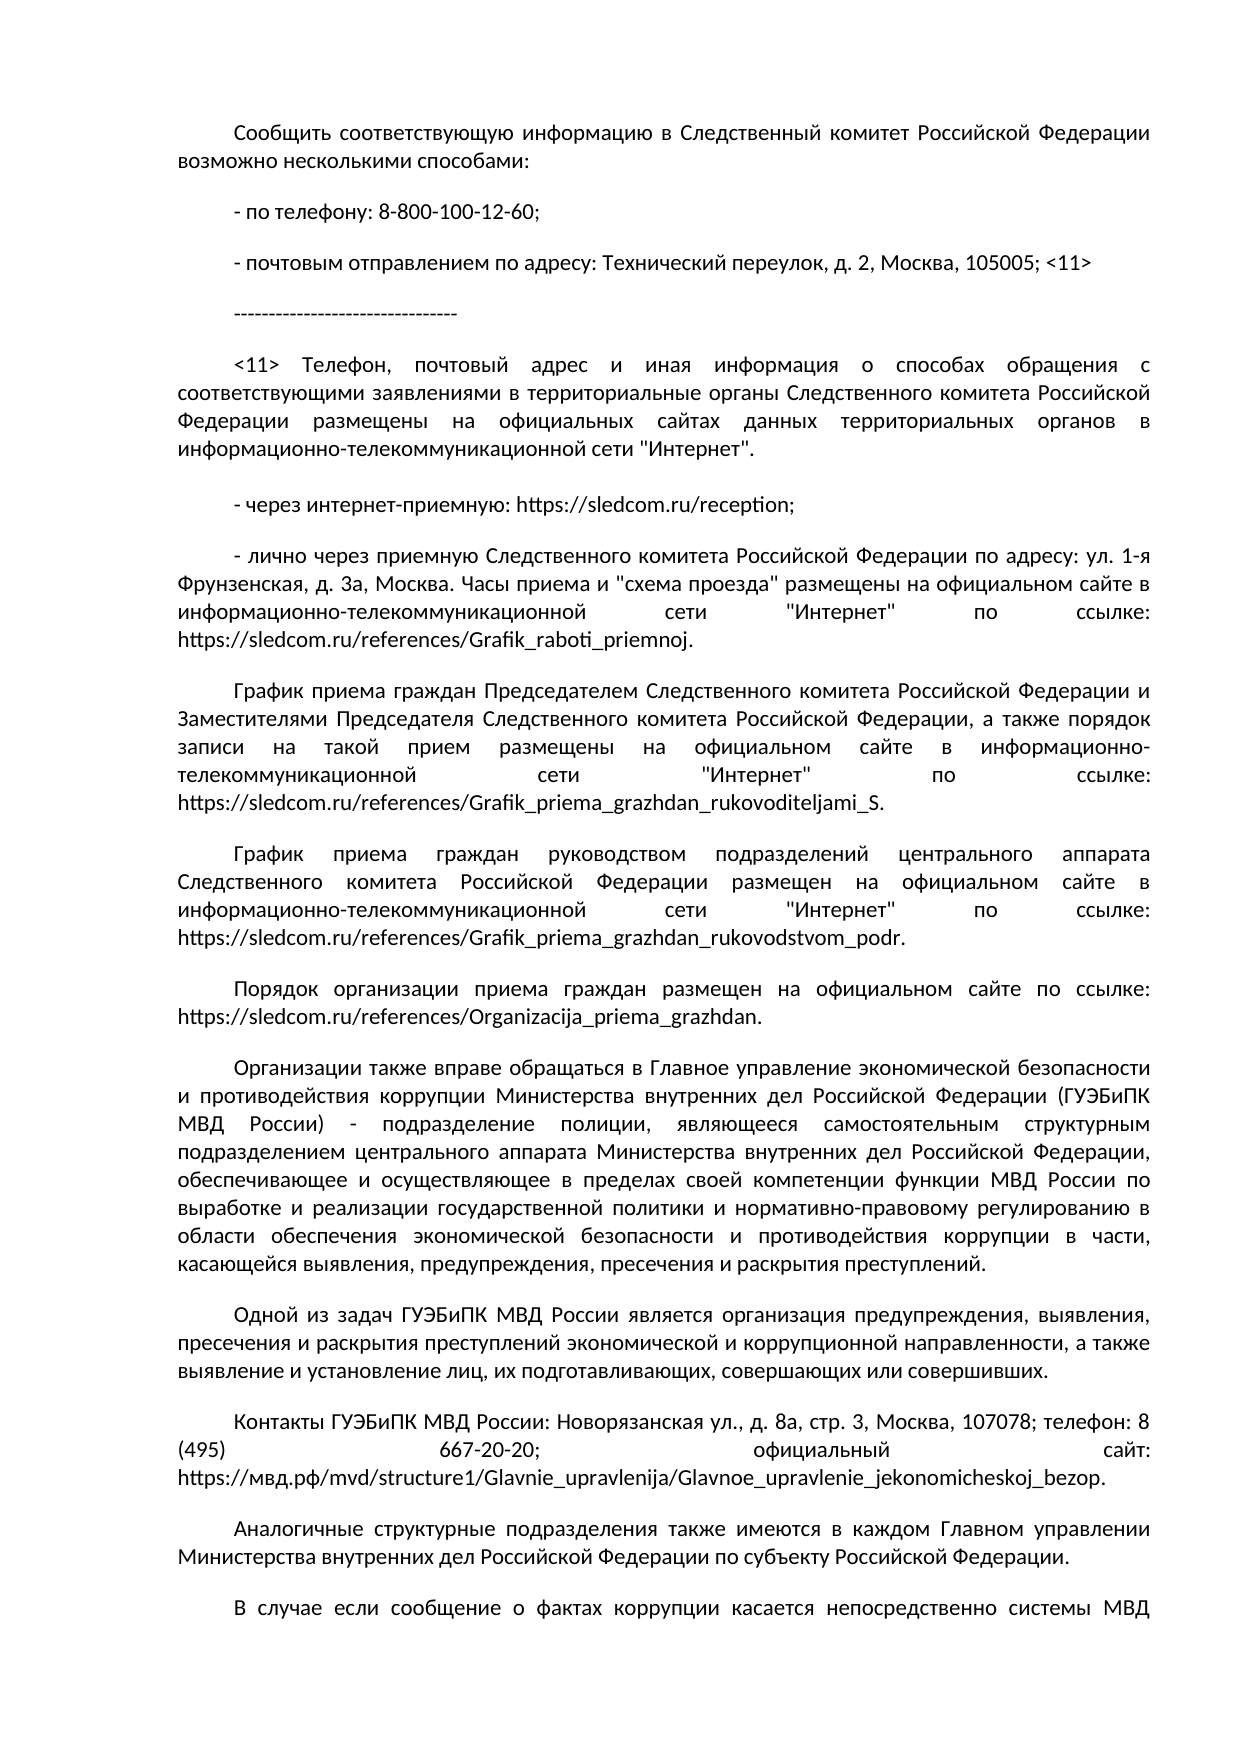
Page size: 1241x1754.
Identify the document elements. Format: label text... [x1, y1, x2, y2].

text Аналогичные структурные подразделения также имеются в каждом Главном управлении Министерства внутренних дел Российской Федерации по субъекту Российской Федерации. [177, 1514, 1152, 1570]
text График приема граждан Председателем Следственного комитета Российской Федерации и Заместителями Председателя Следственного комитета Российской Федерации, а также порядок записи на такой прием размещены на официальном сайте в информационно-телекоммуникационной сети "Интернет" по ссылке: https://sledcom.ru/references/Grafik_priema_grazhdan_rukovoditeljami_S. [177, 676, 1152, 816]
text <11> Телефон, почтовый адрес и иная информация о способах обращения с соответствующими заявлениями в территориальные органы Следственного комитета Российской Федерации размещены на официальных сайтах данных территориальных органов в информационно-телекоммуникационной сети "Интернет". [177, 350, 1152, 462]
text Организации также вправе обращаться в Главное управление экономической безопасности и противодействия коррупции Министерства внутренних дел Российской Федерации (ГУЭБиПК МВД России) - подразделение полиции, являющееся самостоятельным структурным подразделением центрального аппарата Министерства внутренних дел Российской Федерации, обеспечивающее и осуществляющее в пределах своей компетенции функции МВД России по выработке и реализации государственной политики и нормативно-правовому регулированию в области обеспечения экономической безопасности и противодействия коррупции в части, касающейся выявления, предупреждения, пресечения и раскрытия преступлений. [177, 1053, 1152, 1277]
text -------------------------------- [177, 299, 1152, 327]
text - лично через приемную Следственного комитета Российской Федерации по адресу: ул. 1-я Фрунзенская, д. 3а, Москва. Часы приема и "схема проезда" размещены на официальном сайте в информационно-телекоммуникационной сети "Интернет" по ссылке: https://sledcom.ru/references/Grafik_raboti_priemnoj. [177, 541, 1152, 653]
text - через интернет-приемную: https://sledcom.ru/reception; [177, 490, 1152, 518]
text Одной из задач ГУЭБиПК МВД России является организация предупреждения, выявления, пресечения и раскрытия преступлений экономической и коррупционной направленности, а также выявление и установление лиц, их подготавливающих, совершающих или совершивших. [177, 1300, 1152, 1384]
text Контакты ГУЭБиПК МВД России: Новорязанская ул., д. 8а, стр. 3, Москва, 107078; телефон: 8 (495) 667-20-20; официальный сайт: https://мвд.рф/mvd/structure1/Glavnie_upravlenija/Glavnoe_upravlenie_jekonomicheskoj_bezop. [177, 1407, 1152, 1491]
text - почтовым отправлением по адресу: Технический переулок, д. 2, Москва, 105005; <11> [177, 248, 1152, 276]
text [177, 1593, 1152, 1621]
text График приема граждан руководством подразделений центрального аппарата Следственного комитета Российской Федерации размещен на официальном сайте в информационно-телекоммуникационной сети "Интернет" по ссылке: https://sledcom.ru/references/Grafik_priema_grazhdan_rukovodstvom_podr. [177, 839, 1152, 951]
text Порядок организации приема граждан размещен на официальном сайте по ссылке: https://sledcom.ru/references/Organizacija_priema_grazhdan. [177, 974, 1152, 1030]
text Сообщить соответствующую информацию в Следственный комитет Российской Федерации возможно несколькими способами: [177, 118, 1152, 174]
text - по телефону: 8-800-100-12-60; [177, 197, 1152, 225]
